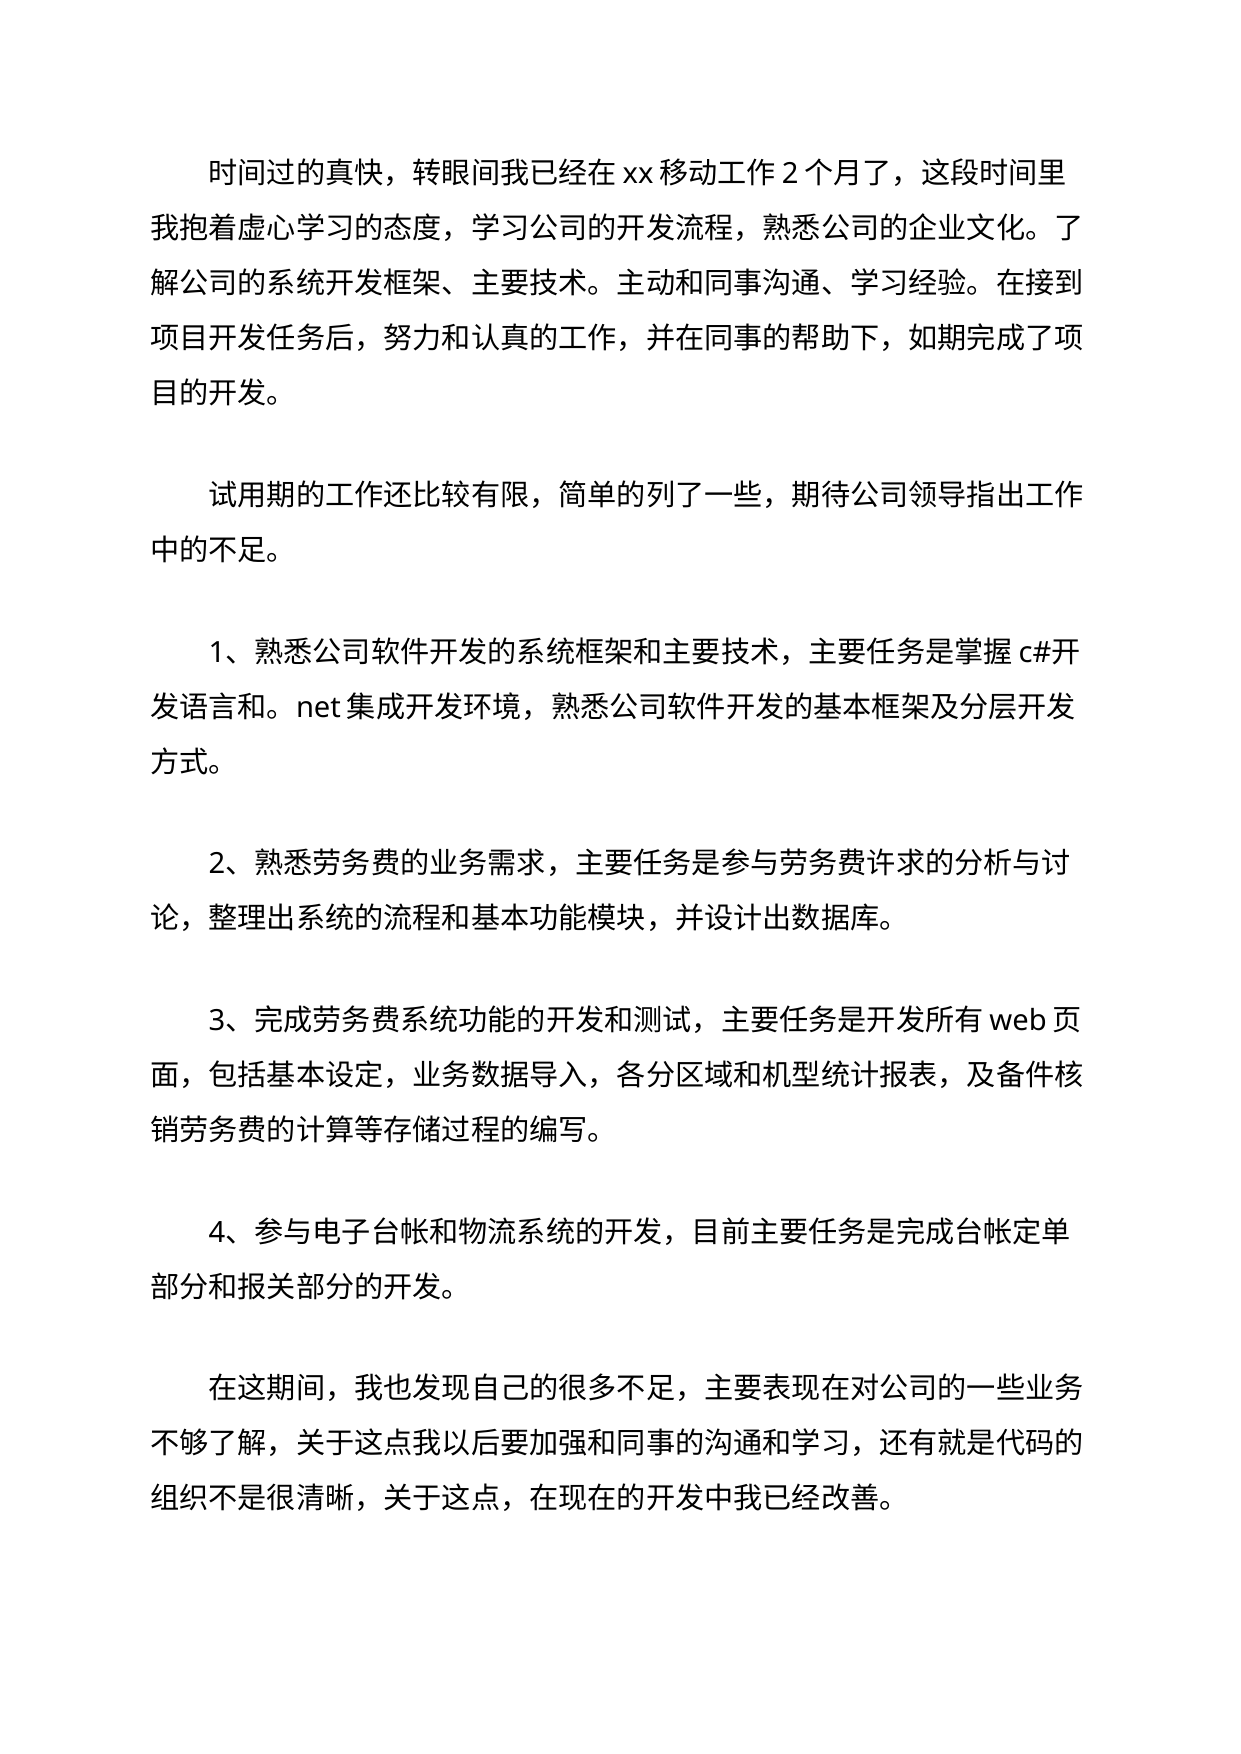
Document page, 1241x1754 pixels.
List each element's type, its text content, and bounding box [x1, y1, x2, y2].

text 1、熟悉公司软件开发的系统框架和主要技术，主要任务是掌握c#开发语言和。net集成开发环境，熟悉公司软件开发的基本框架及分层开发方式。 [150, 628, 1090, 780]
text 时间过的真快，转眼间我已经在xx移动工作2个月了，这段时间里我抱着虚心学习的态度，学习公司的开发流程，熟悉公司的企业文化。了解公司的系统开发框架、主要技术。主动和同事沟通、学习经验。在接到项目开发任务后，努力和认真的工作，并在同事的帮助下，如期完成了项目的开发。 [150, 150, 1090, 412]
text 4、参与电子台帐和物流系统的开发，目前主要任务是完成台帐定单部分和报关部分的开发。 [150, 1208, 1090, 1306]
text 在这期间，我也发现自己的很多不足，主要表现在对公司的一些业务不够了解，关于这点我以后要加强和同事的沟通和学习，还有就是代码的组织不是很清晰，关于这点，在现在的开发中我已经改善。 [150, 1365, 1090, 1517]
text 试用期的工作还比较有限，简单的列了一些，期待公司领导指出工作中的不足。 [150, 471, 1090, 569]
text 3、完成劳务费系统功能的开发和测试，主要任务是开发所有web页面，包括基本设定，业务数据导入，各分区域和机型统计报表，及备件核销劳务费的计算等存储过程的编写。 [150, 997, 1090, 1149]
text 2、熟悉劳务费的业务需求，主要任务是参与劳务费许求的分析与讨论，整理出系统的流程和基本功能模块，并设计出数据库。 [150, 840, 1090, 937]
